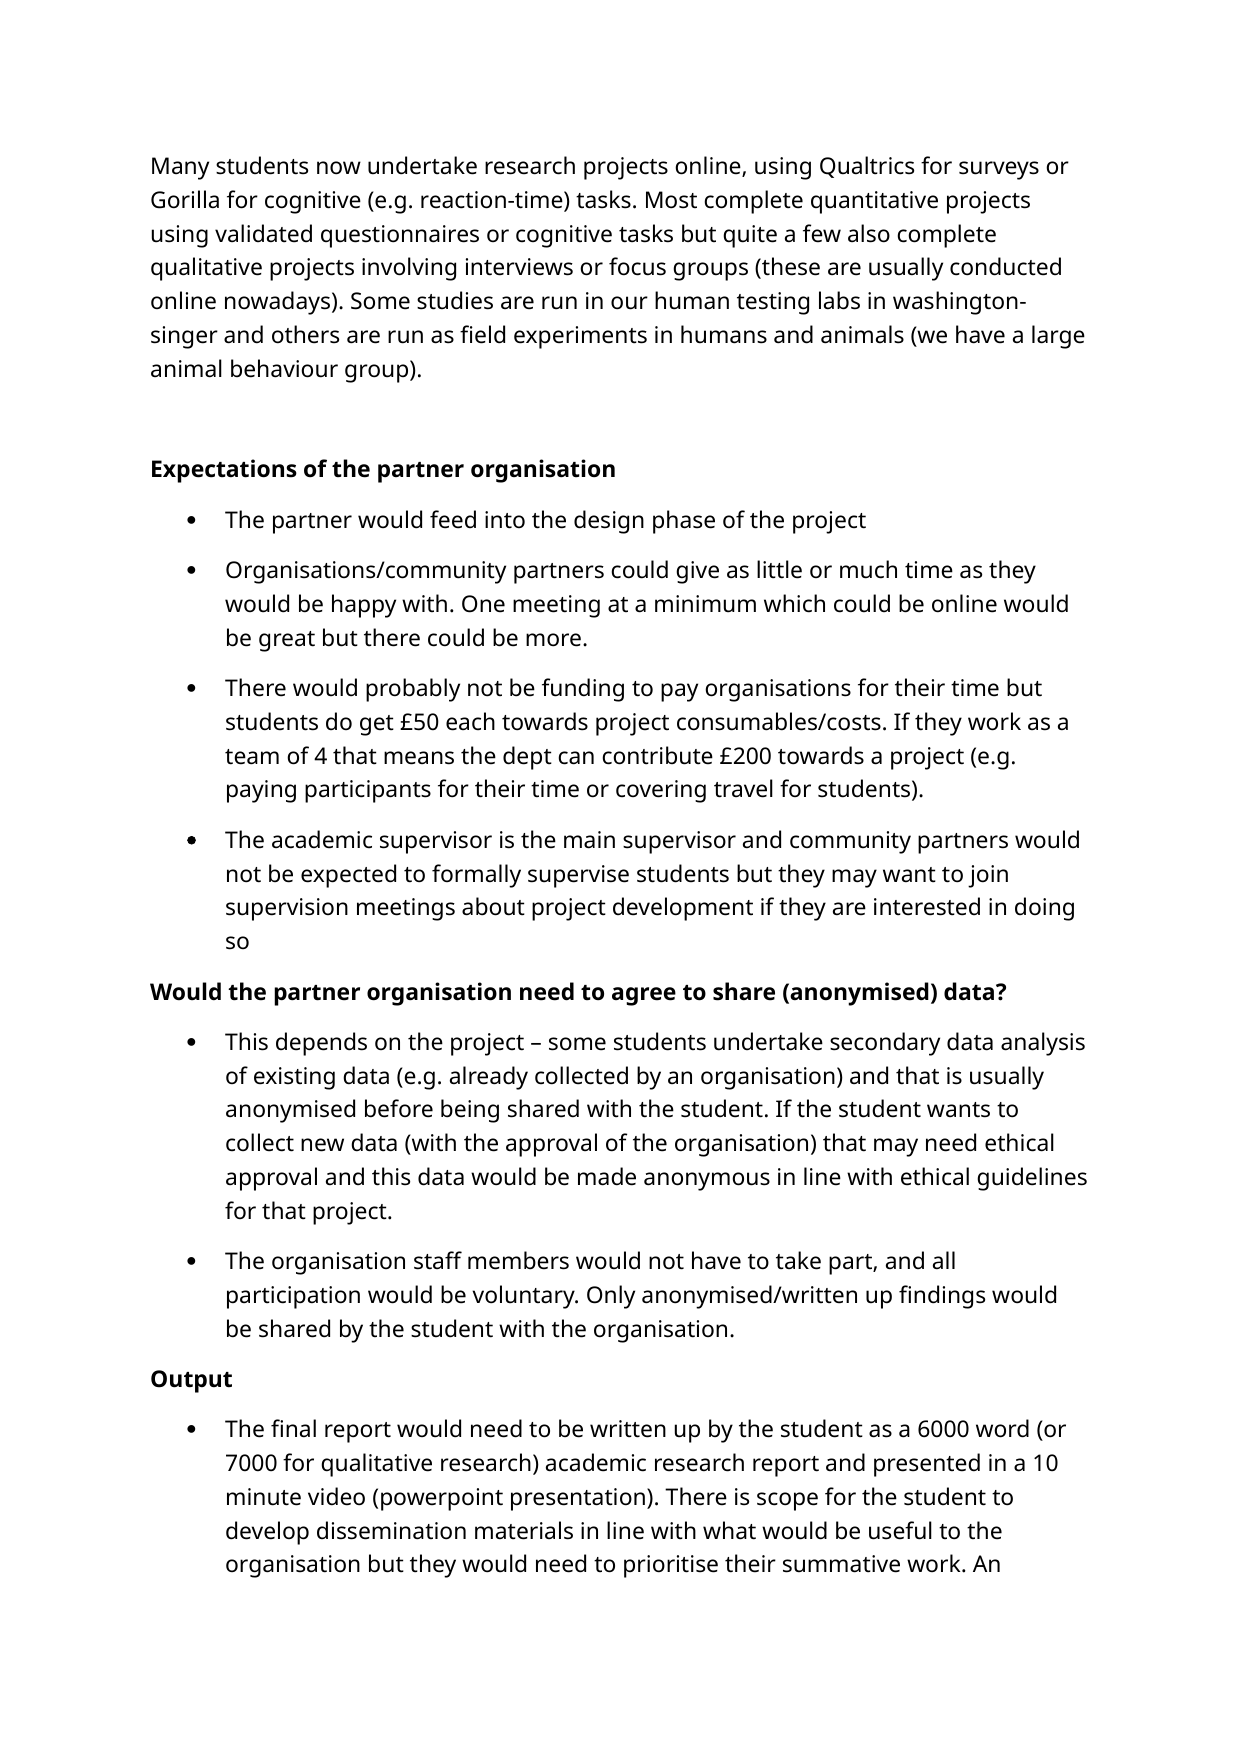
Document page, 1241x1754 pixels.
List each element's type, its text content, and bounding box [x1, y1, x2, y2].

list Organisations/community partners could give as little or much time as they would be happy with. One meeting at a minimum which could be online would be great but there could be more. [187, 554, 1090, 653]
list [187, 1413, 1090, 1579]
list The academic supervisor is the main supervisor and community partners would not be expected to formally supervise students but they may want to join supervision meetings about project development if they are interested in doing so [187, 824, 1090, 956]
list This depends on the project – some students undertake secondary data analysis of existing data (e.g. already collected by an organisation) and that is usually anonymised before being shared with the student. If the student wants to collect new data (with the approval of the organisation) that may need ethical approval and this data would be made anonymous in line with ethical guidelines for that project. [187, 1026, 1090, 1226]
text Many students now undertake research projects online, using Qualtrics for surveys or Gorilla for cognitive (e.g. reaction-time) tasks. Most complete quantitative projects using validated questionnaires or cognitive tasks but quite a few also complete qualitative projects involving interviews or focus groups (these are usually conducted online nowadays). Some studies are run in our human testing labs in washington-singer and others are run as field experiments in humans and animals (we have a large animal behaviour group). [150, 150, 1090, 384]
list The organisation staff members would not have to take part, and all participation would be voluntary. Only anonymised/written up findings would be shared by the student with the organisation. [187, 1245, 1090, 1344]
text Output [150, 1363, 1090, 1394]
list The partner would feed into the design phase of the project [187, 504, 1090, 535]
text Expectations of the partner organisation [150, 453, 1090, 484]
list There would probably not be funding to pay organisations for their time but students do get £50 each towards project consumables/costs. If they work as a team of 4 that means the dept can contribute £200 towards a project (e.g. paying participants for their time or covering travel for students). [187, 672, 1090, 804]
text Would the partner organisation need to agree to share (anonymised) data? [150, 975, 1090, 1007]
